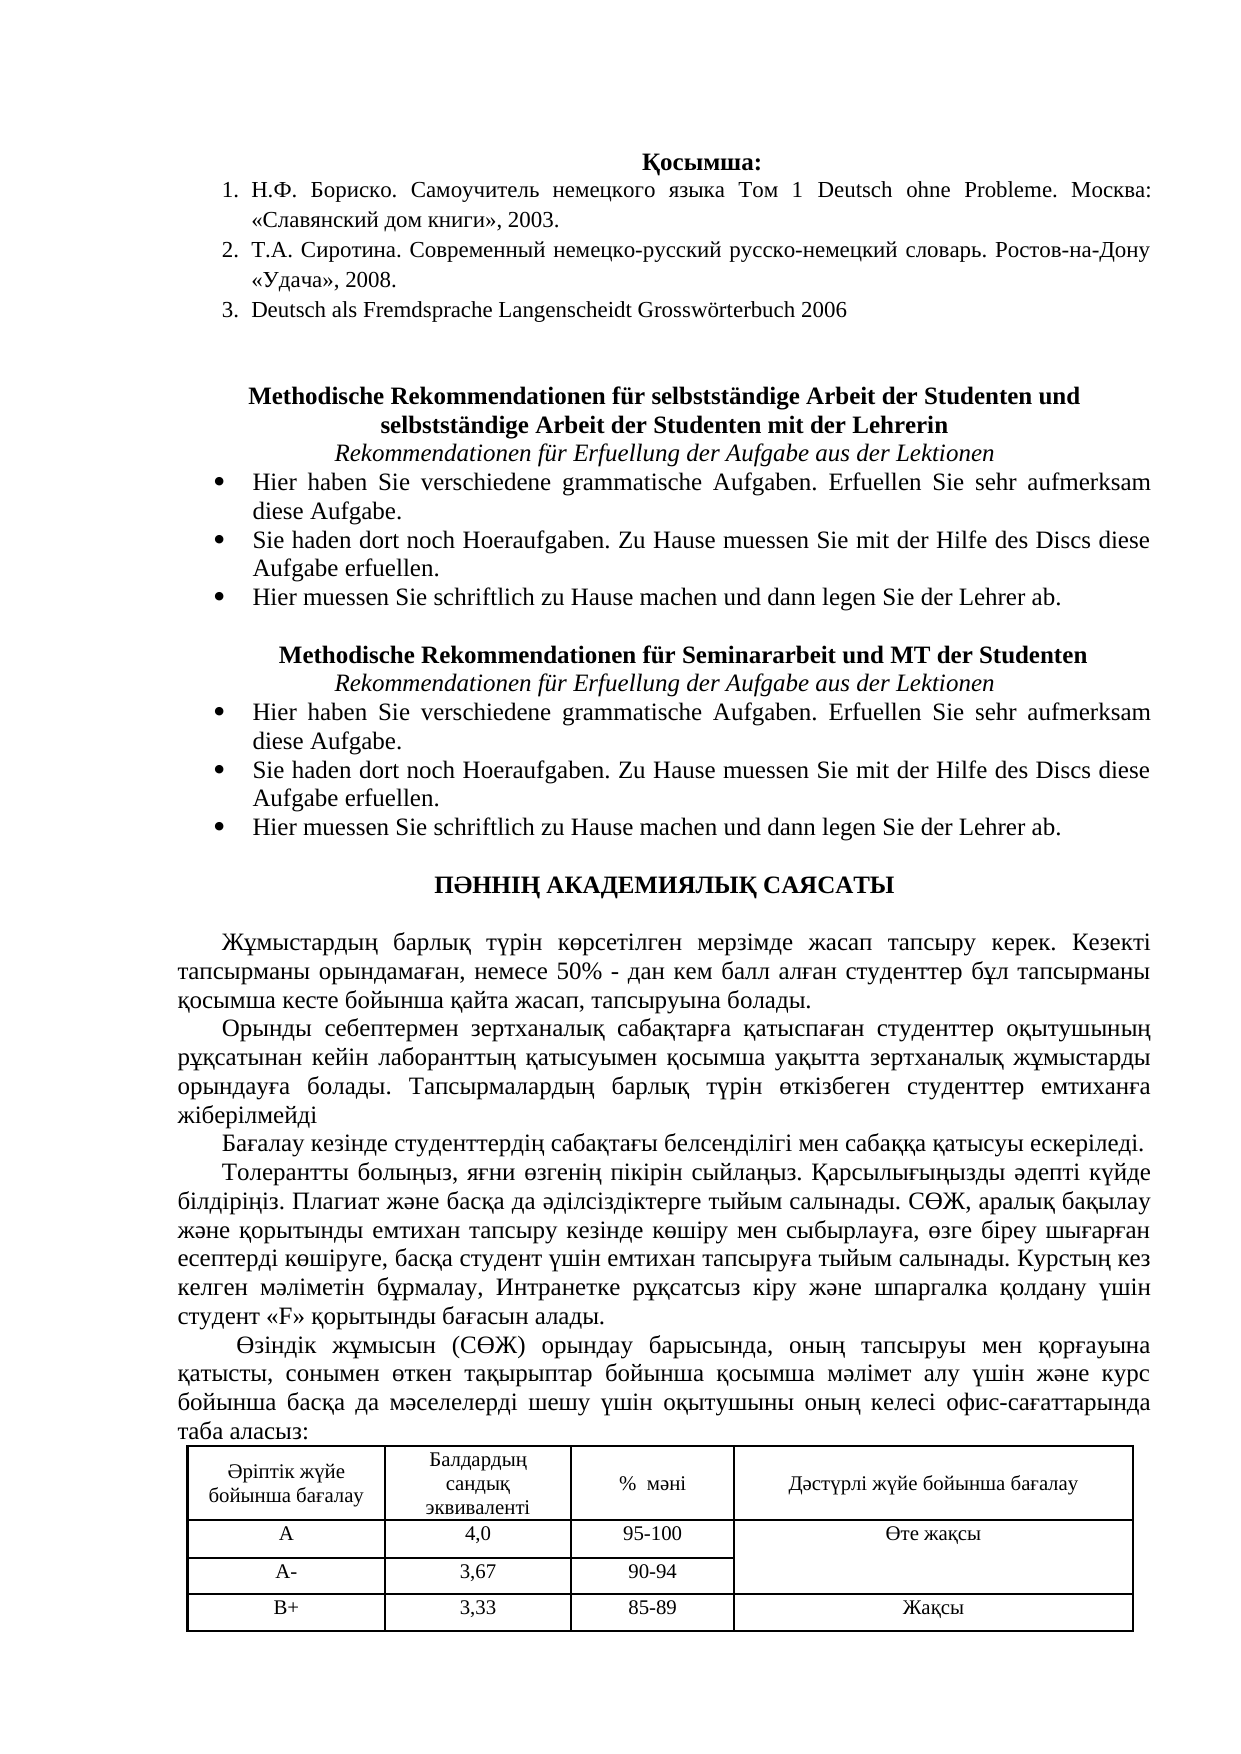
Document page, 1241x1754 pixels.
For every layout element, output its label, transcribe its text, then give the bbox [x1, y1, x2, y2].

table_cell 3,33 [386, 1595, 570, 1629]
text Methodische Rekommendationen für selbstständige Arbeit der Studenten und selbstständige Arbeit der Studenten mit der Lehrerin [177, 381, 1152, 438]
text Rekommendationen für Erfuellung der Aufgabe aus der Lektionen [177, 438, 1152, 467]
table_header % мәні [572, 1447, 733, 1519]
table_header Дәстүрлі жүйе бойынша бағалау [735, 1447, 1132, 1519]
table_cell 90-94 [572, 1559, 733, 1593]
table_cell Жақсы [735, 1595, 1132, 1629]
text Жұмыстардың барлық түрін көрсетілген мерзімде жасап тапсыру керек. Кезекті тапсырманы орындамаған, немесе 50% - дан кем балл алған студенттер бұл тапсырманы қосымша кесте бойынша қайта жасап, тапсыруына болады. [177, 927, 1152, 1013]
text Қосымша: [252, 147, 1152, 176]
text Орынды себептермен зертханалық сабақтарға қатыспаған студенттер оқытушының рұқсатынан кейін лаборанттың қатысуымен қосымша уақытта зертханалық жұмыстарды орындауға болады. Тапсырмалардың барлық түрін өткізбеген студенттер емтиханға жіберілмейді [177, 1013, 1152, 1128]
table_header Балдардың сандық эквиваленті [386, 1447, 570, 1519]
list Hier haben Sie verschiedene grammatische Aufgaben. Erfuellen Sie sehr aufmerksam diese Aufgabe. [215, 697, 1152, 755]
list Sie haden dort noch Hoeraufgaben. Zu Hause muessen Sie mit der Hilfe des Discs diese Aufgabe erfuellen. [215, 755, 1152, 812]
table_cell А- [189, 1559, 384, 1593]
table_cell А [189, 1521, 384, 1557]
list Hier muessen Sie schriftlich zu Hause machen und dann legen Sie der Lehrer ab. [215, 812, 1152, 841]
text ПӘННІҢ АКАДЕМИЯЛЫҚ САЯСАТЫ [177, 870, 1152, 898]
table_cell В+ [189, 1595, 384, 1629]
table_cell Өте жақсы [735, 1521, 1132, 1593]
table_header Әріптік жүйе бойынша бағалау [189, 1447, 384, 1519]
text Өзіндік жұмысын (СӨЖ) орындау барысында, оның тапсыруы мен қорғауына қатысты, сонымен өткен тақырыптар бойынша қосымша мәлімет алу үшін және курс бойынша басқа да мәселелерді шешу үшін оқытушыны оның келесі офис-сағаттарында таба аласыз: [177, 1330, 1152, 1445]
list Deutsch als Fremdsprache Langenscheidt Grosswörterbuch 2006 [222, 296, 1152, 323]
table_cell 95-100 [572, 1521, 733, 1557]
text Rekommendationen für Erfuellung der Aufgabe aus der Lektionen [177, 668, 1152, 697]
table_cell 85-89 [572, 1595, 733, 1629]
table_cell 3,67 [386, 1559, 570, 1593]
text Methodische Rekommendationen für Seminararbeit und MT der Studenten [215, 640, 1152, 668]
list Sie haden dort noch Hoeraufgaben. Zu Hause muessen Sie mit der Hilfe des Discs diese Aufgabe erfuellen. [215, 525, 1152, 582]
list Т.А. Сиротина. Современный немецко-русский русско-немецкий словарь. Ростов-на-Дону «Удача», 2008. [222, 236, 1152, 293]
list Н.Ф. Бориско. Самоучитель немецкого языка Том 1 Deutsch ohne Probleme. Москва: «Славянский дом книги», 2003. [222, 176, 1152, 232]
list Hier muessen Sie schriftlich zu Hause machen und dann legen Sie der Lehrer ab. [215, 582, 1152, 611]
list Hier haben Sie verschiedene grammatische Aufgaben. Erfuellen Sie sehr aufmerksam diese Aufgabe. [215, 467, 1152, 525]
text Толерантты болыңыз, яғни өзгенің пікірін сыйлаңыз. Қарсылығыңызды әдепті күйде білдіріңіз. Плагиат және басқа да әділсіздіктерге тыйым салынады. СӨЖ, аралық бақылау және қорытынды емтихан тапсыру кезінде көшіру мен сыбырлауға, өзге біреу шығарған есептерді көшіруге, басқа студент үшін емтихан тапсыруға тыйым салынады. Курстың кез келген мәліметін бұрмалау, Интранетке рұқсатсыз кіру және шпаргалка қолдану үшін студент «F» қорытынды бағасын алады. [177, 1157, 1152, 1330]
text Бағалау кезінде студенттердің сабақтағы белсенділігі мен сабаққа қатысуы ескеріледі. [177, 1128, 1152, 1157]
table_cell 4,0 [386, 1521, 570, 1557]
